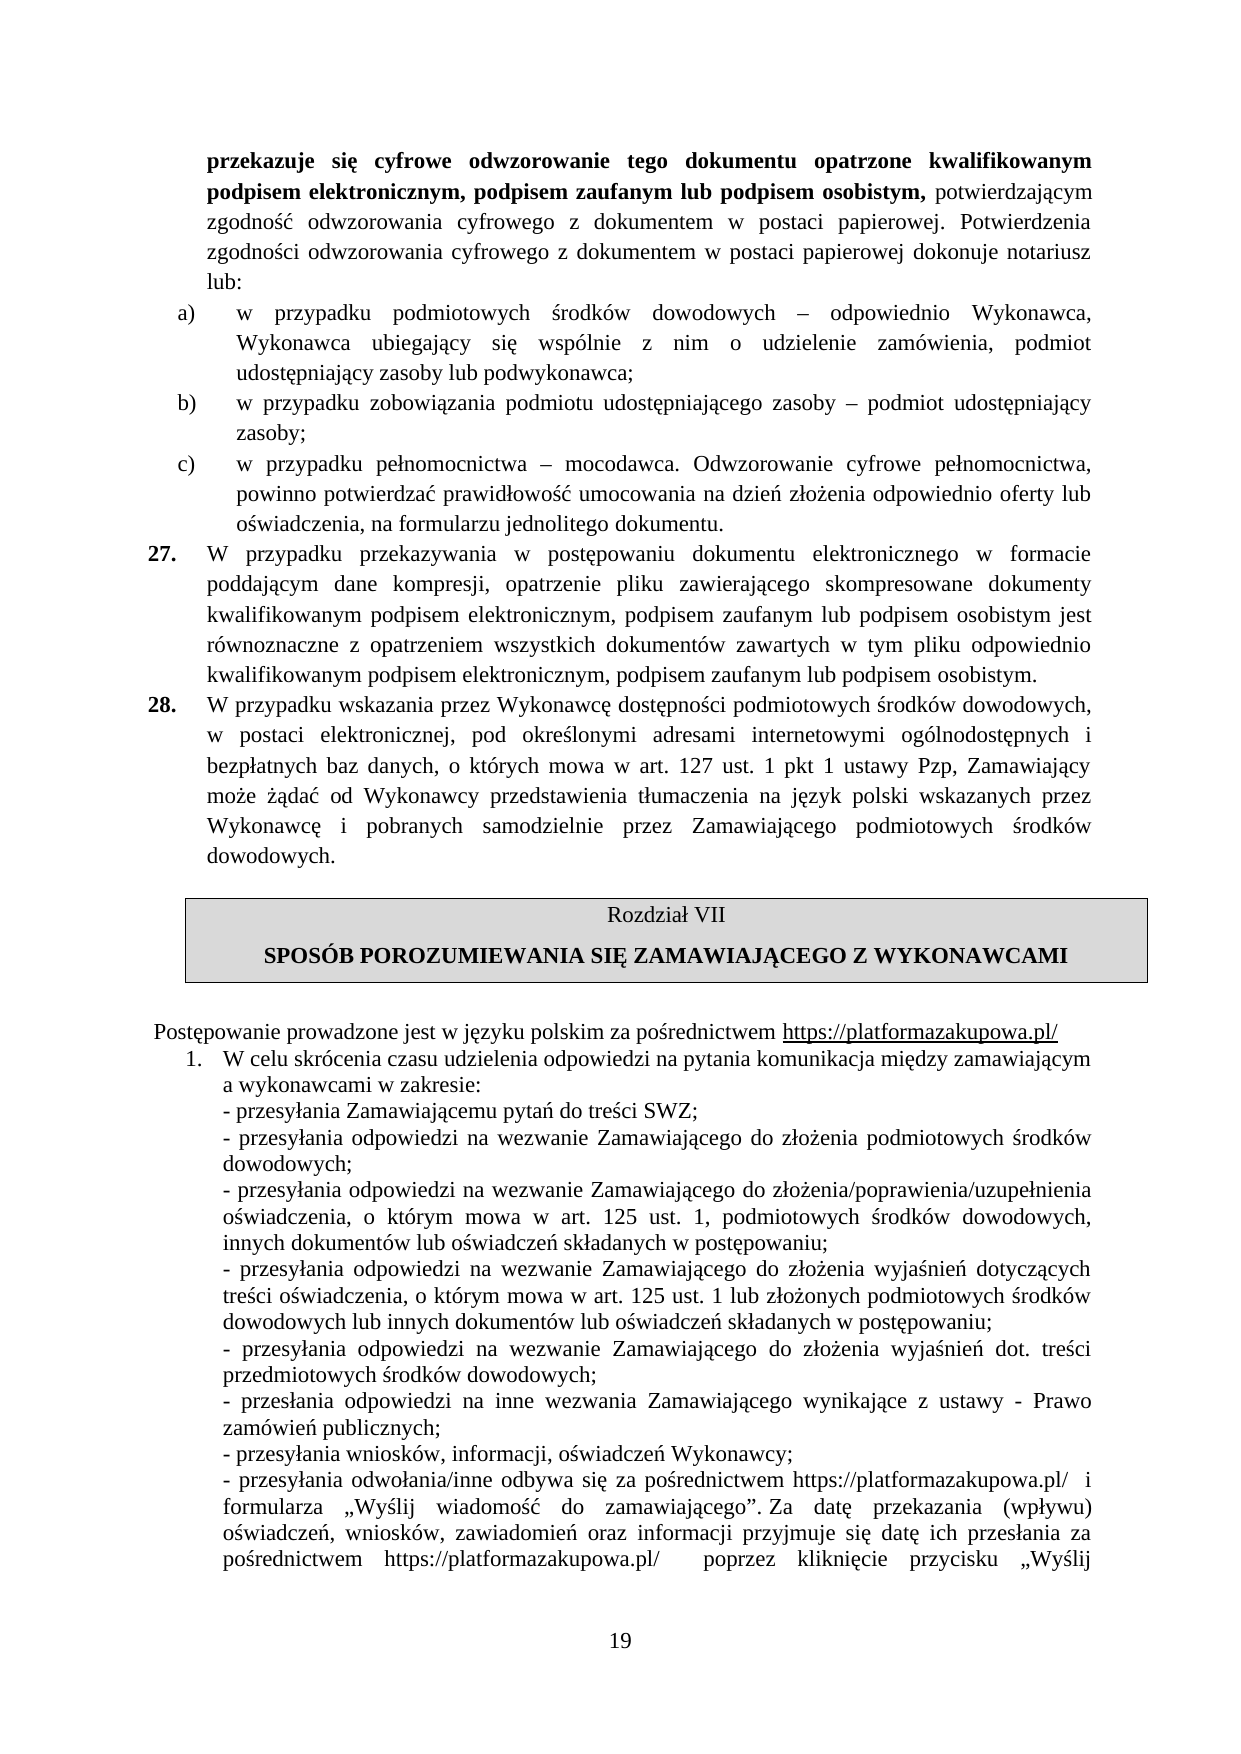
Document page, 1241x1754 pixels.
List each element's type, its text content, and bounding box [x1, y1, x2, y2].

text Postępowanie prowadzone jest w języku polskim za pośrednictwem https://platformazakupowa.pl/ [148, 1018, 1093, 1045]
list w przypadku pełnomocnictwa – mocodawca. Odwzorowanie cyfrowe pełnomocnictwa, powinno potwierdzać prawidłowość umocowania na dzień złożenia odpowiednio oferty lub oświadczenia, na formularzu jednolitego dokumentu. [177, 450, 1093, 536]
text - przesyłania wniosków, informacji, oświadczeń Wykonawcy; [223, 1440, 1093, 1466]
text - przesyłania odpowiedzi na wezwanie Zamawiającego do złożenia/poprawienia/uzupełnienia oświadczenia, o którym mowa w art. 125 ust. 1, podmiotowych środków dowodowych, innych dokumentów lub oświadczeń składanych w postępowaniu; [223, 1176, 1093, 1256]
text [223, 1466, 1093, 1572]
text - przesyłania odpowiedzi na wezwanie Zamawiającego do złożenia podmiotowych środków dowodowych; [223, 1124, 1093, 1176]
text - przesłania odpowiedzi na inne wezwania Zamawiającego wynikające z ustawy - Prawo zamówień publicznych; [223, 1387, 1093, 1440]
list W celu skrócenia czasu udzielenia odpowiedzi na pytania komunikacja między zamawiającym a wykonawcami w zakresie: [185, 1045, 1093, 1097]
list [148, 148, 1093, 295]
list w przypadku zobowiązania podmiotu udostępniającego zasoby – podmiot udostępniający zasoby; [177, 389, 1093, 446]
list W przypadku wskazania przez Wykonawcę dostępności podmiotowych środków dowodowych, w postaci elektronicznej, pod określonymi adresami internetowymi ogólnodostępnych i bezpłatnych baz danych, o których mowa w art. 127 ust. 1 pkt 1 ustawy Pzp, Zamawiający może żądać od Wykonawcy przedstawienia tłumaczenia na język polski wskazanych przez Wykonawcę i pobranych samodzielnie przez Zamawiającego podmiotowych środków dowodowych. [148, 691, 1093, 869]
text - przesyłania odpowiedzi na wezwanie Zamawiającego do złożenia wyjaśnień dotyczących treści oświadczenia, o którym mowa w art. 125 ust. 1 lub złożonych podmiotowych środków dowodowych lub innych dokumentów lub oświadczeń składanych w postępowaniu; [223, 1256, 1093, 1334]
list W przypadku przekazywania w postępowaniu dokumentu elektronicznego w formacie poddającym dane kompresji, opatrzenie pliku zawierającego skompresowane dokumenty kwalifikowanym podpisem elektronicznym, podpisem zaufanym lub podpisem osobistym jest równoznaczne z opatrzeniem wszystkich dokumentów zawartych w tym pliku odpowiednio kwalifikowanym podpisem elektronicznym, podpisem zaufanym lub podpisem osobistym. [148, 540, 1093, 687]
text - przesyłania odpowiedzi na wezwanie Zamawiającego do złożenia wyjaśnień dot. treści przedmiotowych środków dowodowych; [223, 1334, 1093, 1387]
text - przesyłania Zamawiającemu pytań do treści SWZ; [223, 1097, 1093, 1124]
